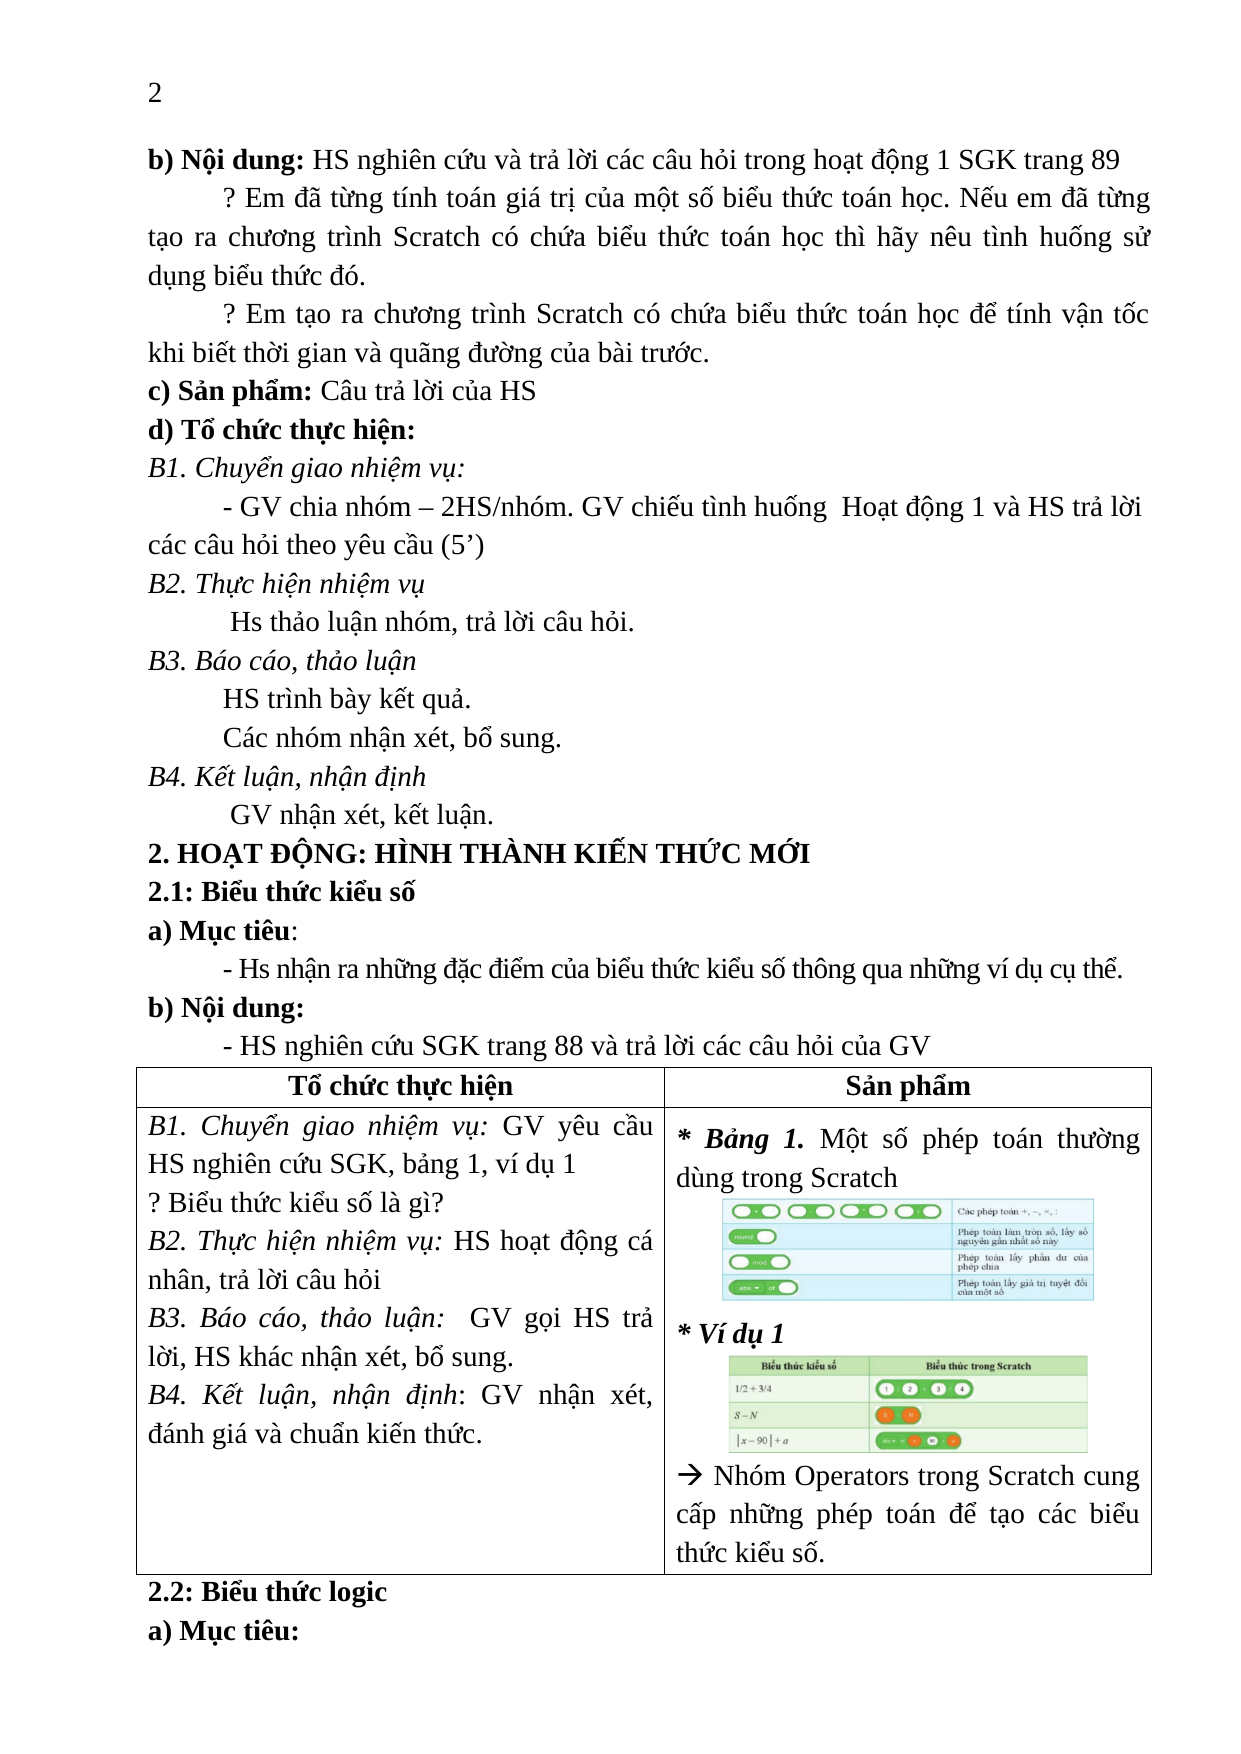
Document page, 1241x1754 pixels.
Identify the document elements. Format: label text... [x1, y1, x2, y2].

text - Hs nhận ra những đặc điểm của biểu thức kiểu số thông qua những ví dụ cụ thể. [148, 951, 1152, 985]
text c) Sản phẩm: Câu trả lời của HS [148, 373, 1152, 407]
table_cell * Bảng 1. Một số phép toán thường dùng trong Scratch * Ví dụ 1 Nhóm Operators trong Scratch cung cấp những phép toán để tạo các biểu thức kiểu số. [665, 1108, 1151, 1573]
text GV nhận xét, kết luận. [148, 797, 1152, 831]
text B3. Báo cáo, thảo luận [148, 643, 1152, 677]
text - GV chia nhóm – 2HS/nhóm. GV chiếu tình huống Hoạt động 1 và HS trả lời các câu hỏi theo yêu cầu (5’) [148, 489, 1152, 561]
text 2.2: Biểu thức logic [148, 1575, 1152, 1608]
table_header Tổ chức thực hiện [137, 1068, 664, 1107]
picture [722, 1198, 1095, 1301]
text ? Em đã từng tính toán giá trị của một số biểu thức toán học. Nếu em đã từng tạo ra chương trình Scratch có chứa biểu thức toán học thì hãy nêu tình huống sử dụng biểu thức đó. [148, 181, 1152, 219]
text B1. Chuyển giao nhiệm vụ: [148, 450, 1152, 484]
text ? Em đã từng tính toán giá trị của một số biểu thức toán học. Nếu em đã từng tạo ra chương trình Scratch có chứa biểu thức toán học thì hãy nêu tình huống sử dụng biểu thức đó. [148, 253, 1152, 291]
table_cell B1. Chuyển giao nhiệm vụ: GV yêu cầu HS nghiên cứu SGK, bảng 1, ví dụ 1 ? Biểu thức kiểu số là gì? B2. Thực hiện nhiệm vụ: HS hoạt động cá nhân, trả lời câu hỏi B3. Báo cáo, thảo luận: GV gọi HS trả lời, HS khác nhận xét, bổ sung. B4. Kết luận, nhận định: GV nhận xét, đánh giá và chuẩn kiến thức. [137, 1108, 664, 1573]
text b) Nội dung: HS nghiên cứu và trả lời các câu hỏi trong hoạt động 1 SGK trang 89 [148, 142, 1152, 176]
text HS trình bày kết quả. [148, 682, 1152, 715]
text B2. Thực hiện nhiệm vụ [148, 566, 1152, 599]
text ? Em tạo ra chương trình Scratch có chứa biểu thức toán học để tính vận tốc khi biết thời gian và quãng đường của bài trước. [148, 296, 1152, 368]
text d) Tổ chức thực hiện: [148, 412, 1152, 445]
text B4. Kết luận, nhận định [148, 759, 1152, 792]
text b) Nội dung: [148, 990, 1152, 1023]
text Hs thảo luận nhóm, trả lời câu hỏi. [148, 604, 1152, 638]
text a) Mục tiêu: [148, 1613, 1152, 1647]
table_header Sản phẩm [665, 1068, 1151, 1107]
text - HS nghiên cứu SGK trang 88 và trả lời các câu hỏi của GV [148, 1028, 1152, 1062]
picture [728, 1355, 1088, 1453]
text a) Mục tiêu: [148, 913, 1152, 946]
text 2.1: Biểu thức kiểu số [148, 874, 1152, 908]
text Các nhóm nhận xét, bổ sung. [148, 720, 1152, 754]
text 2. HOẠT ĐỘNG: HÌNH THÀNH KIẾN THỨC MỚI [148, 836, 1152, 869]
